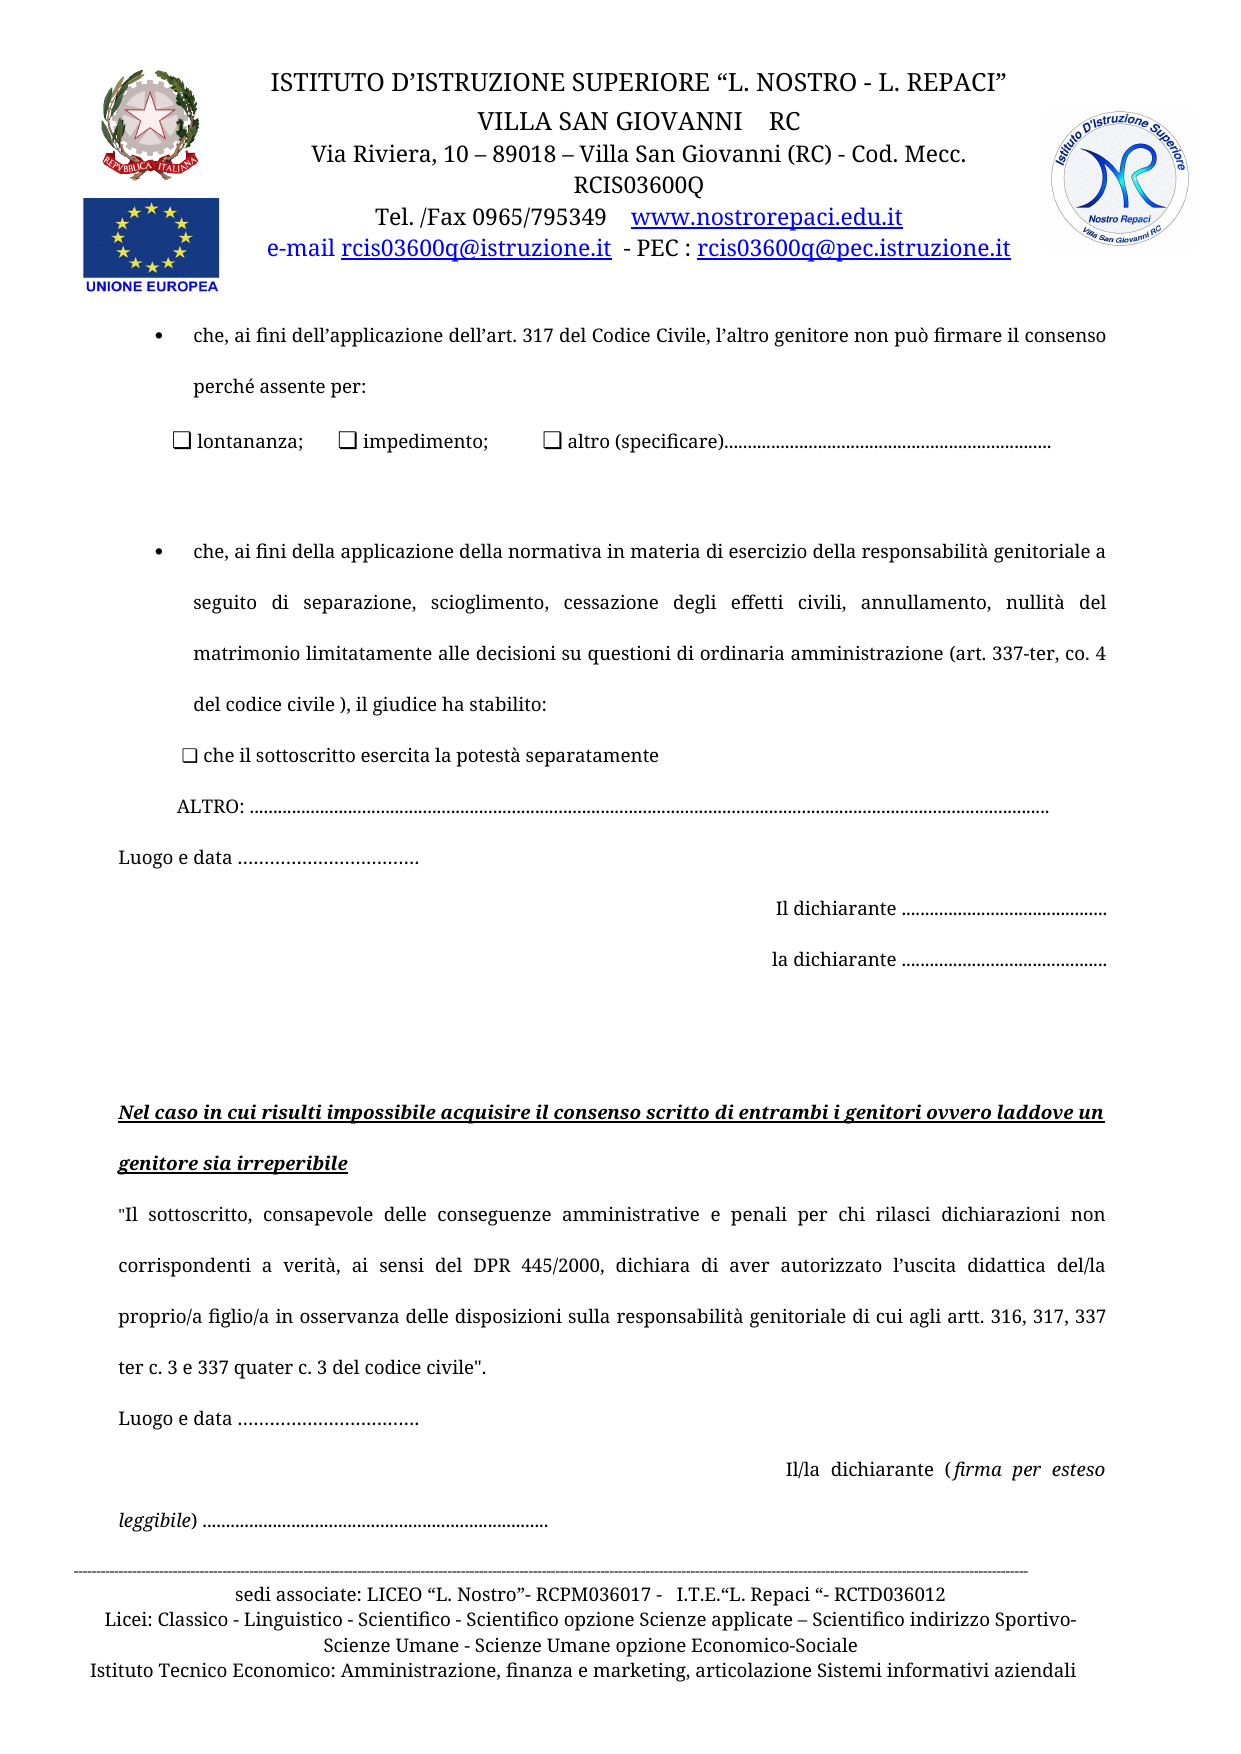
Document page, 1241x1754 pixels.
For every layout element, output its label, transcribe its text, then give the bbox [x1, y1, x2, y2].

text la dichiarante ............................................ [118, 946, 1107, 972]
list che, ai fini dell’applicazione dell’art. 317 del Codice Civile, l’altro genitore non può firmare il consenso perché assente per: [156, 322, 1107, 399]
text Il dichiarante ............................................ [118, 895, 1107, 921]
text ALTRO: ........................................................................................................................................................................... [118, 793, 1107, 819]
list che, ai fini della applicazione della normativa in materia di esercizio della responsabilità genitoriale a seguito di separazione, scioglimento, cessazione degli effetti civili, annullamento, nullità del matrimonio limitatamente alle decisioni su questioni di ordinaria amministrazione (art. 337-ter, co. 4 del codice civile ), il giudice ha stabilito: [156, 538, 1107, 717]
picture [83, 198, 220, 295]
text Luogo e data ……………………………. [118, 844, 1107, 870]
text "Il sottoscritto, consapevole delle conseguenze amministrative e penali per chi rilasci dichiarazioni non corrispondenti a verità, ai sensi del DPR 445/2000, dichiara di aver autorizzato l’uscita didattica del/la proprio/a figlio/a in osservanza delle disposizioni sulla responsabilità genitoriale di cui agli artt. 316, 317, 337 ter c. 3 e 337 quater c. 3 del codice civile". [118, 1201, 1107, 1380]
text Luogo e data ……………………………. [118, 1406, 1107, 1431]
text ❏ lontananza; ❏ impedimento; ❏ altro (specificare)...................................................................... [118, 424, 1107, 456]
picture [1043, 109, 1197, 250]
text ❏ che il sottoscritto esercita la potestà separatamente [118, 742, 1107, 768]
text Nel caso in cui risulti impossibile acquisire il consenso scritto di entrambi i genitori ovvero laddove un genitore sia irreperibile [118, 1099, 1107, 1176]
picture [97, 64, 206, 186]
text Il/la dichiarante (firma per esteso leggibile) .......................................................................... [118, 1457, 1107, 1533]
